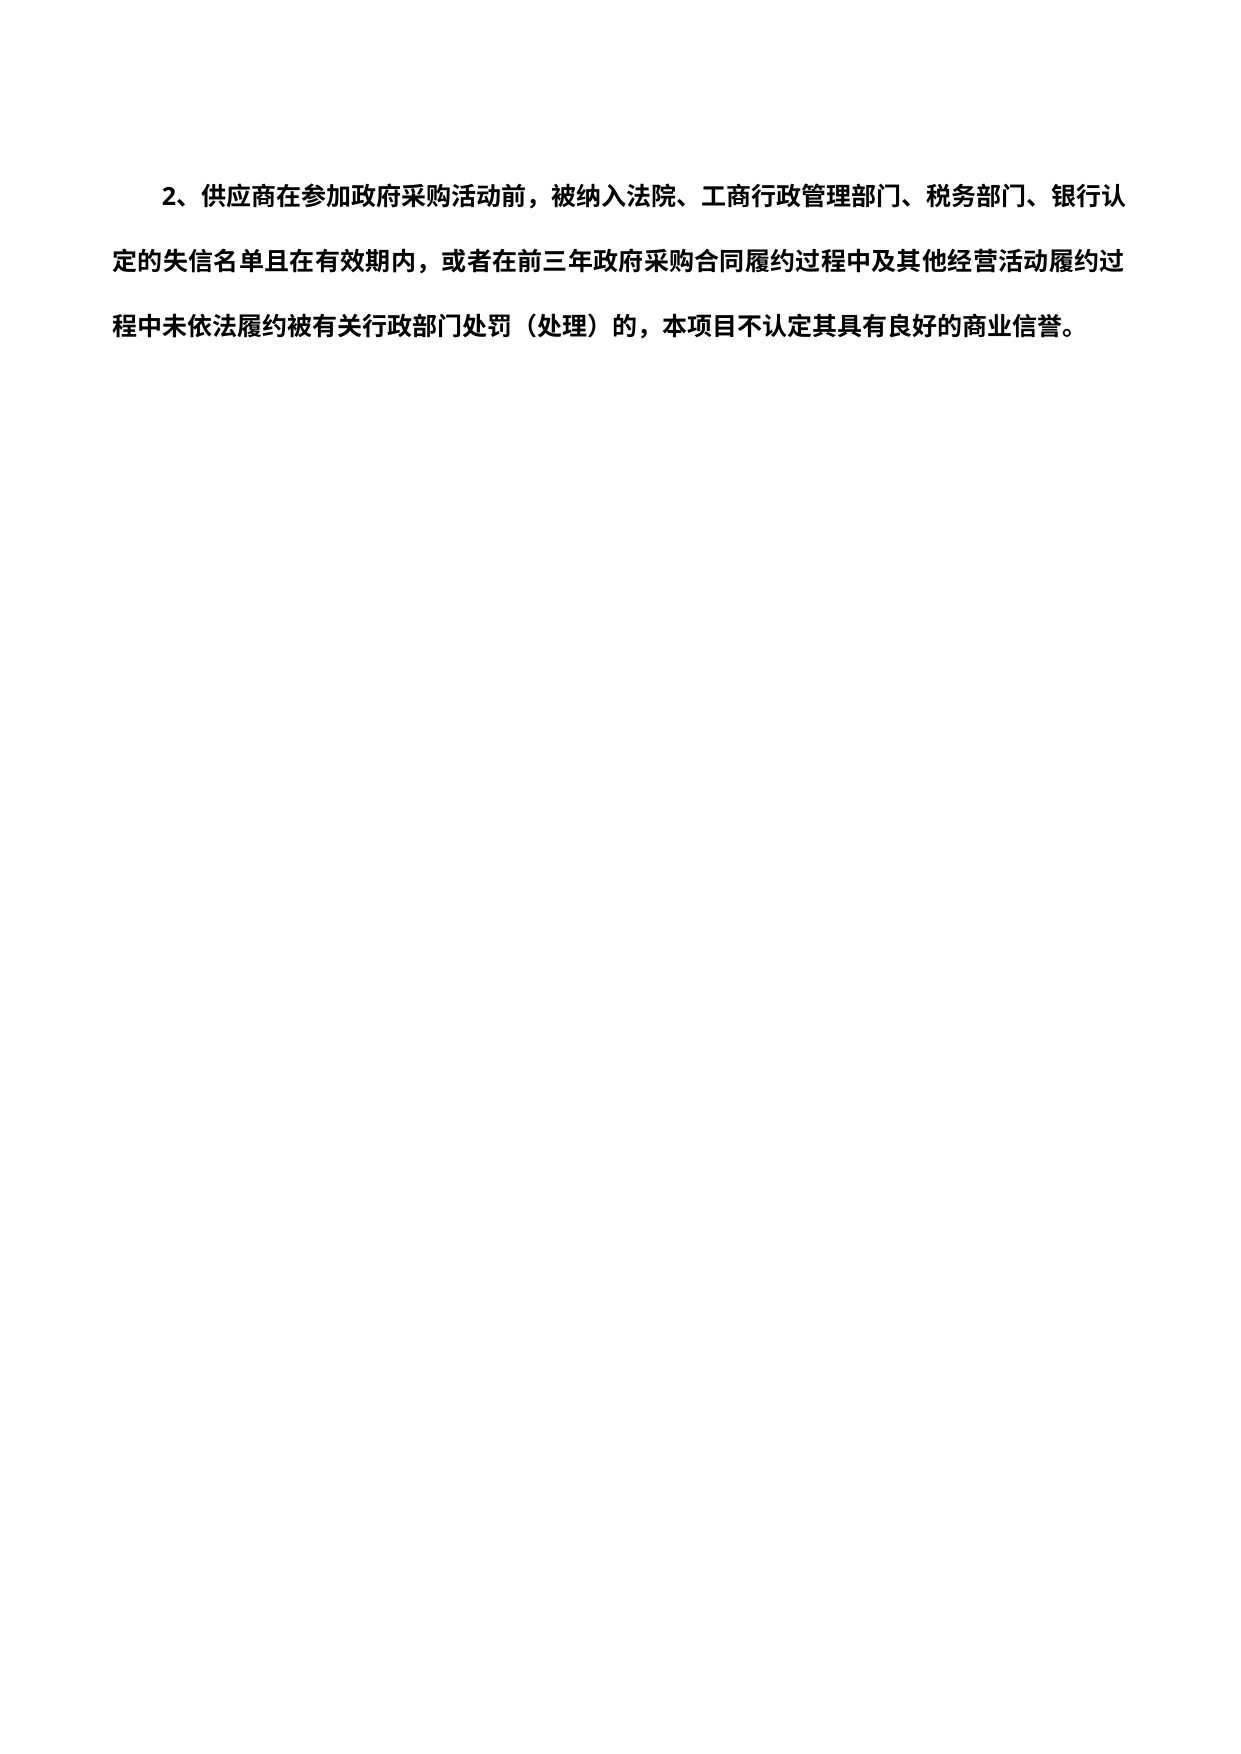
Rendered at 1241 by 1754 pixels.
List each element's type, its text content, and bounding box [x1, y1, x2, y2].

text 2、供应商在参加政府采购活动前，被纳入法院、工商行政管理部门、税务部门、银行认定的失信名单且在有效期内，或者在前三年政府采购合同履约过程中及其他经营活动履约过程中未依法履约被有关行政部门处罚（处理）的，本项目不认定其具有良好的商业信誉。 [112, 162, 1128, 357]
